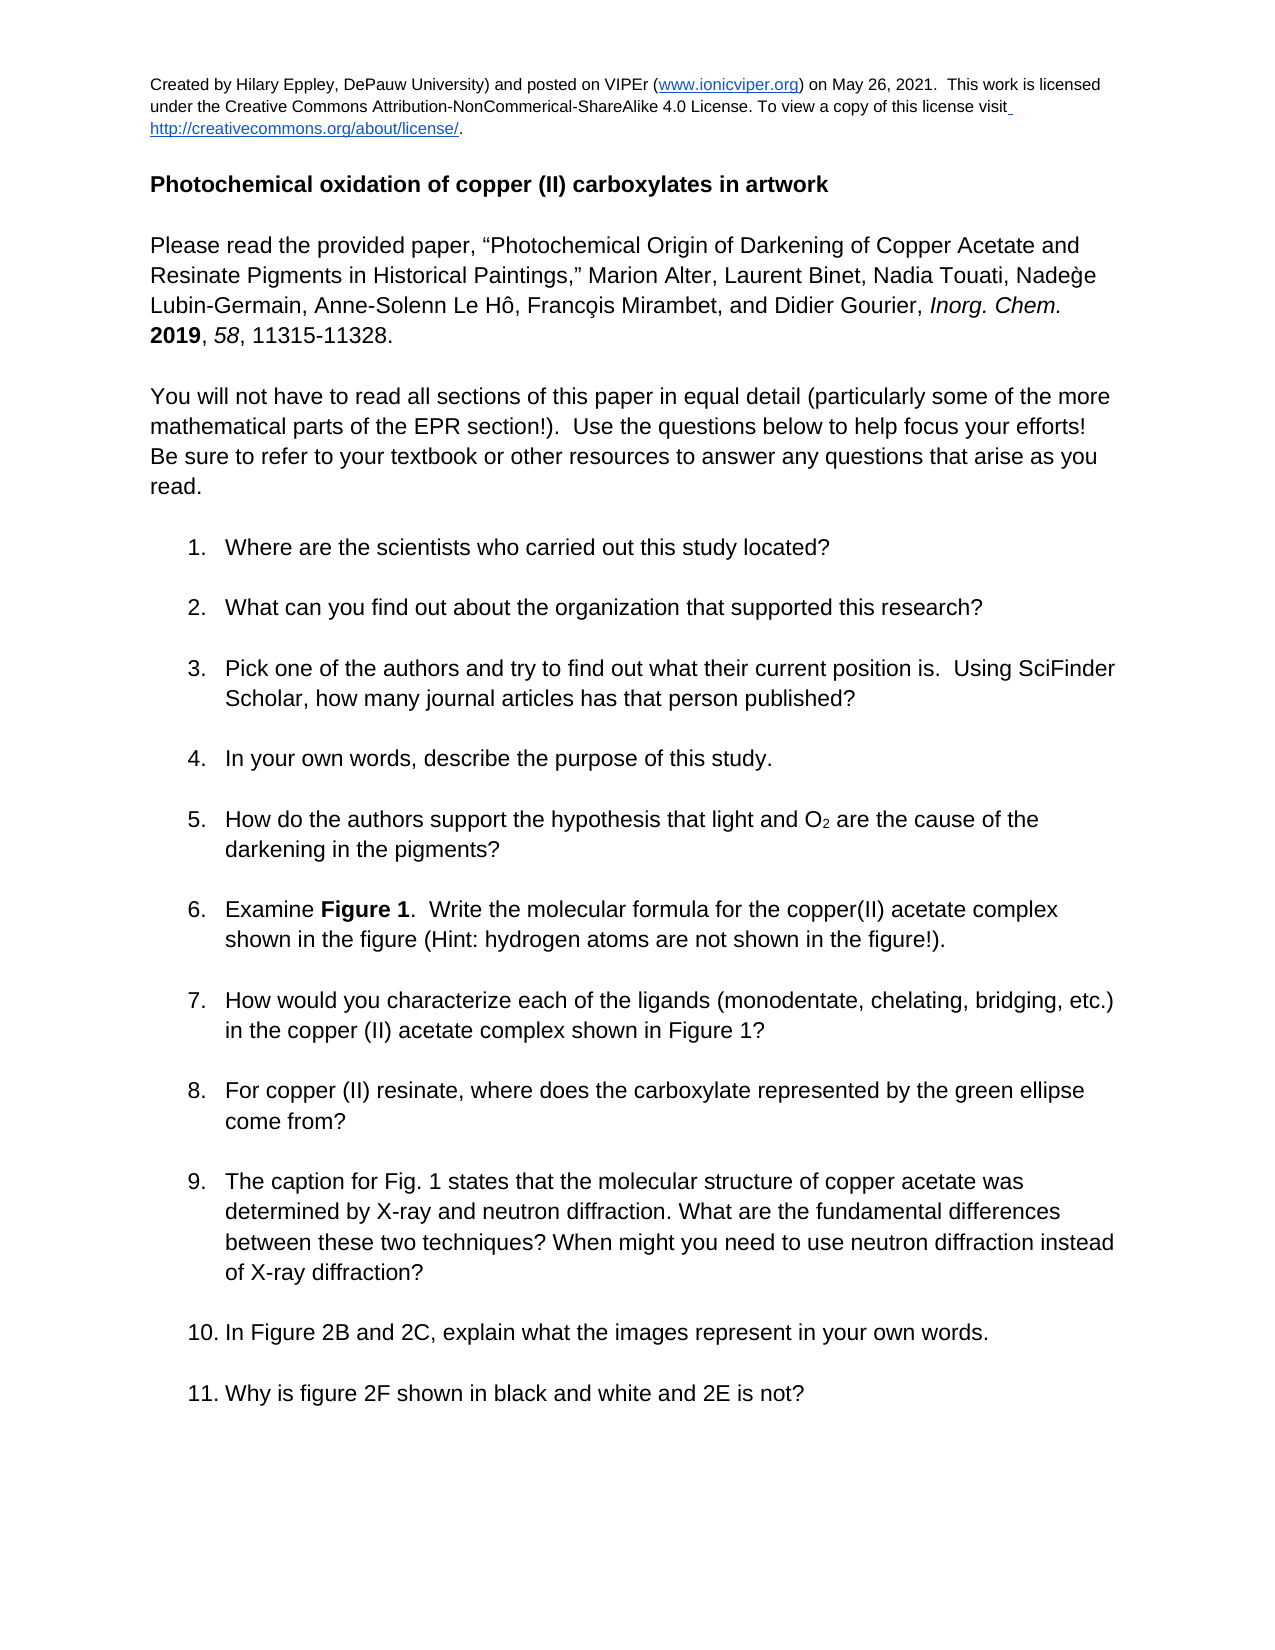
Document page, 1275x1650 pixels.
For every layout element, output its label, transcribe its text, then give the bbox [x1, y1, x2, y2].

list Examine Figure 1. Write the molecular formula for the copper(II) acetate complex shown in the figure (Hint: hydrogen atoms are not shown in the figure!). [187, 896, 1125, 953]
list For copper (II) resinate, where does the carboxylate represented by the green ellipse come from? [187, 1077, 1125, 1134]
list The caption for Fig. 1 states that the molecular structure of copper acetate was determined by X-ray and neutron diffraction. What are the fundamental differences between these two techniques? When might you need to use neutron diffraction instead of X-ray diffraction? [187, 1168, 1125, 1285]
text You will not have to read all sections of this paper in equal detail (particularly some of the more mathematical parts of the EPR section!). Use the questions below to help focus your efforts! Be sure to refer to your textbook or other resources to answer any questions that arise as you read. [150, 383, 1125, 499]
list How would you characterize each of the ligands (monodentate, chelating, bridging, etc.) in the copper (II) acetate complex shown in Figure 1? [187, 987, 1125, 1043]
list Pick one of the authors and try to find out what their current position is. Using SciFinder Scholar, how many journal articles has that person published? [187, 654, 1125, 711]
text Photochemical oxidation of copper (II) carboxylates in artwork [150, 171, 1125, 197]
list How do the authors support the hypothesis that light and O2 are the cause of the darkening in the pigments? [187, 806, 1125, 862]
list Why is figure 2F shown in black and white and 2E is not? [187, 1379, 1125, 1406]
list In Figure 2B and 2C, explain what the images represent in your own words. [187, 1319, 1125, 1345]
list What can you find out about the organization that supported this research? [187, 594, 1125, 620]
list Where are the scientists who carried out this study located? [187, 534, 1125, 560]
list In your own words, describe the purpose of this study. [187, 745, 1125, 771]
text Please read the provided paper, “Photochemical Origin of Darkening of Copper Acetate and Resinate Pigments in Historical Paintings,” Marion Alter, Laurent Binet, Nadia Touati, Nadeg̀e Lubin-Germain, Anne-Solenn Le Hô, Franco̧is Mirambet, and Didier Gourier, Inorg. Chem. 2019, 58, 11315-11328. [150, 232, 1125, 348]
